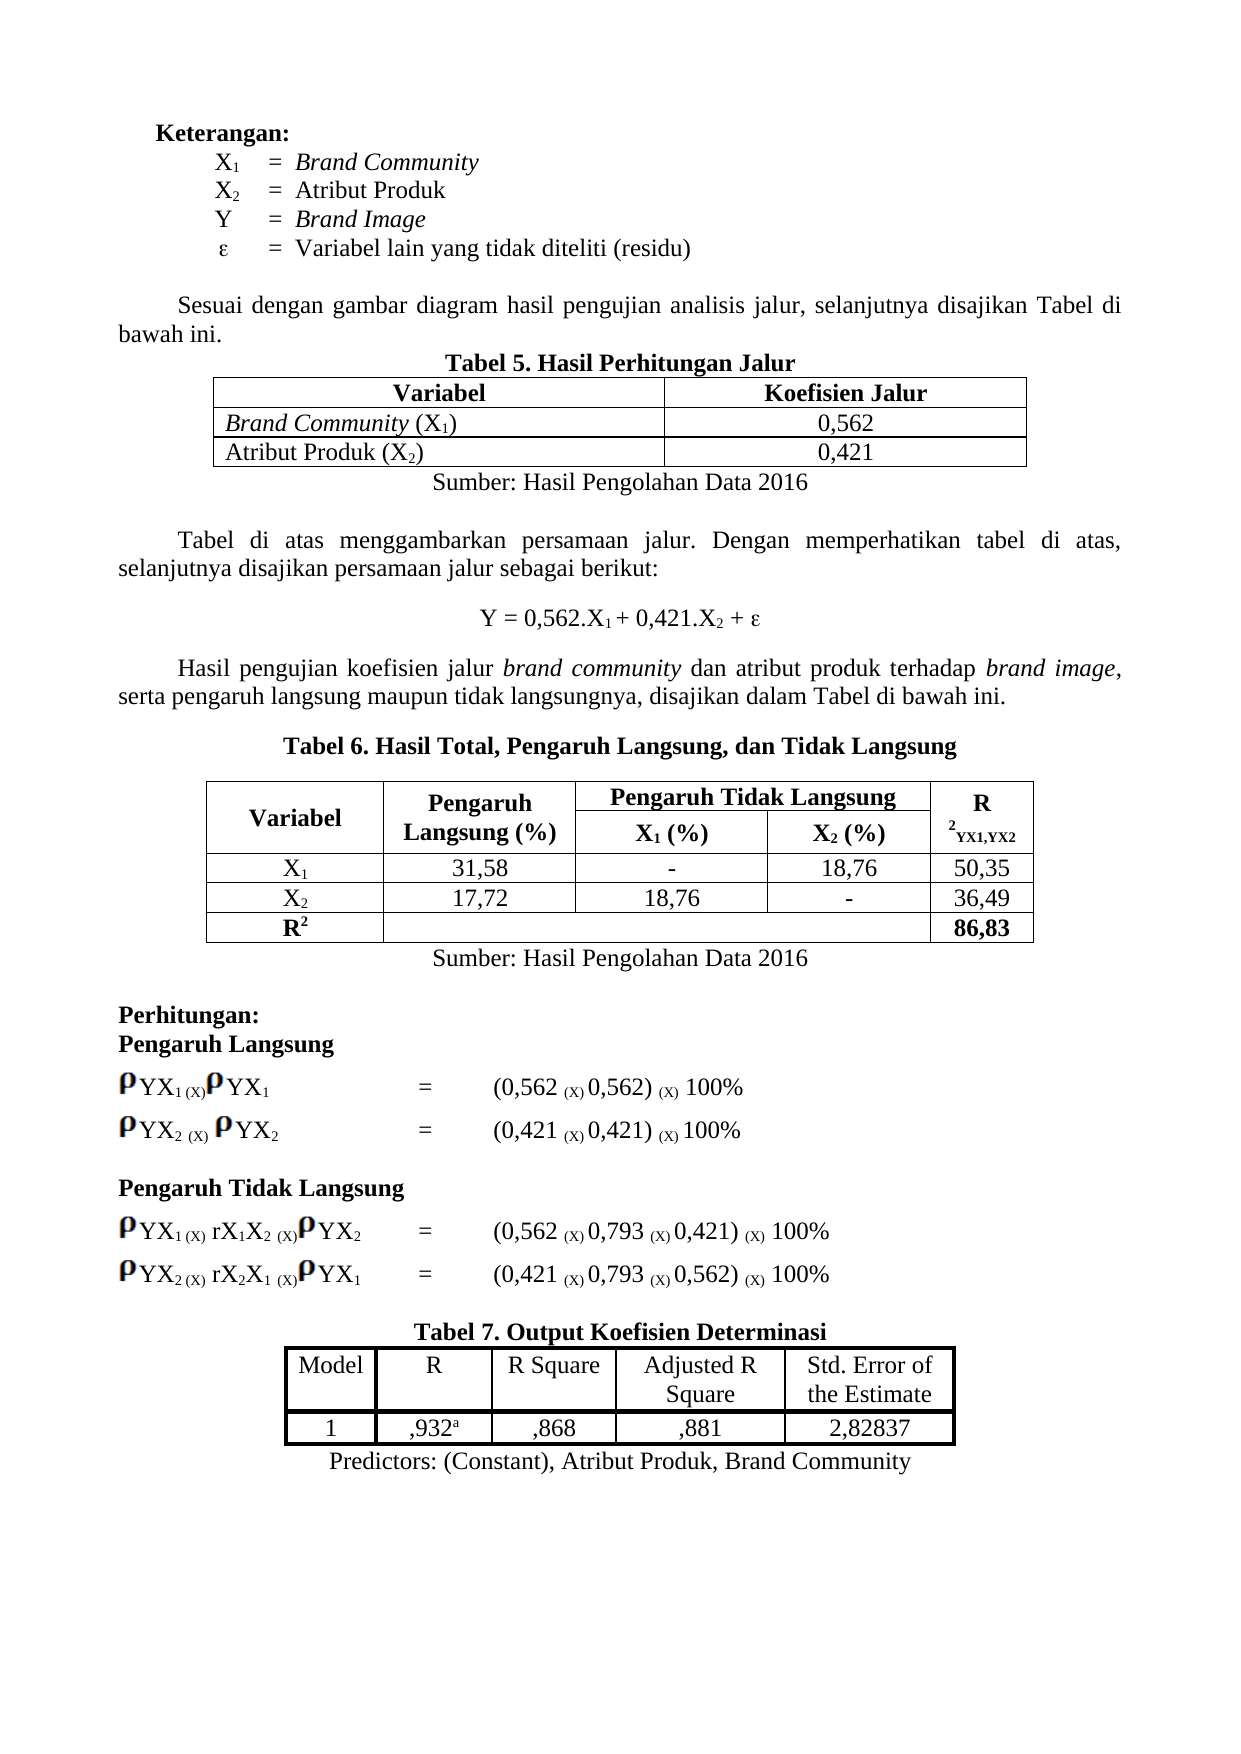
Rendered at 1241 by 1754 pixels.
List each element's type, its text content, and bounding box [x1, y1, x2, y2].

table_cell X1 (%) [576, 811, 767, 852]
text X1 = Brand Community [155, 147, 1122, 176]
table_cell 18,76 [768, 854, 930, 882]
text YX2 (X) YX2 = (0,421 (X) 0,421) (X) 100% [118, 1101, 1122, 1144]
table_cell 18,76 [576, 883, 767, 912]
table_cell 0,421 [665, 438, 1026, 466]
text Pengaruh Tidak Langsung [118, 1173, 1122, 1202]
text Tabel 5. Hasil Perhitungan Jalur [118, 348, 1122, 377]
text = Variabel lain yang tidak diteliti (residu) [118, 233, 1122, 262]
text YX1 (X)YX1 = (0,562 (X) 0,562) (X) 100% [118, 1058, 1122, 1101]
text Perhitungan: [118, 1000, 1122, 1029]
table_cell 1 [288, 1414, 374, 1442]
table_cell 50,35 [931, 854, 1033, 882]
table_cell 0,562 [665, 408, 1026, 436]
table_cell Predictors: (Constant), Atribut Produk, Brand Community [286, 1446, 954, 1506]
table_cell X2 (%) [768, 811, 930, 852]
text Y = Brand Image [155, 204, 1122, 233]
table_cell ,932a [378, 1414, 491, 1442]
table_cell 86,83 [931, 913, 1033, 942]
table_header R2YX1,YX2 [931, 782, 1033, 852]
table_header Pengaruh Langsung (%) [384, 782, 575, 852]
table_cell 36,49 [931, 883, 1033, 912]
picture [205, 1057, 226, 1096]
text Keterangan: [155, 118, 1122, 147]
table_cell 17,72 [384, 883, 575, 912]
table_cell Atribut Produk (X2) [214, 438, 664, 466]
text Pengaruh Langsung [118, 1029, 1122, 1058]
text Sesuai dengan gambar diagram hasil pengujian analisis jalur, selanjutnya disajikan Tabel di bawah ini. [118, 291, 1122, 348]
text Sumber: Hasil Pengolahan Data 2016 [118, 467, 1122, 496]
table_header R Square [493, 1350, 615, 1409]
text Hasil pengujian koefisien jalur brand community dan atribut produk terhadap brand image, serta pengaruh langsung maupun tidak langsungnya, disajikan dalam Tabel di bawah ini. [118, 653, 1122, 710]
picture [118, 1101, 139, 1139]
table_header R [378, 1350, 491, 1409]
table_header Model [288, 1350, 374, 1409]
text YX2 (X) rX2X1 (X)YX1 = (0,421 (X) 0,793 (X) 0,562) (X) 100% [118, 1245, 1122, 1288]
text Tabel di atas menggambarkan persamaan jalur. Dengan memperhatikan tabel di atas, selanjutnya disajikan persamaan jalur sebagai berikut: [118, 525, 1122, 582]
table_header Variabel [207, 782, 383, 852]
table_header Variabel [214, 378, 664, 407]
picture [297, 1201, 318, 1240]
picture [297, 1245, 318, 1283]
table_cell R2 [207, 913, 383, 942]
table_cell ,881 [617, 1414, 784, 1442]
picture [214, 1101, 235, 1139]
table_cell 2,82837 [786, 1414, 952, 1442]
text X2 = Atribut Produk [155, 176, 1122, 204]
table_header Koefisien Jalur [665, 378, 1026, 407]
table_cell - [768, 883, 930, 912]
table_header Pengaruh Tidak Langsung [576, 782, 930, 810]
text Y = 0,562.X1 + 0,421.X2 + [118, 603, 1122, 632]
text YX1 (X) rX1X2 (X)YX2 = (0,562 (X) 0,793 (X) 0,421) (X) 100% [118, 1202, 1122, 1245]
picture [118, 1057, 139, 1096]
table_header Std. Error of the Estimate [786, 1350, 952, 1409]
table_cell [384, 913, 930, 942]
table_cell ,868 [493, 1414, 615, 1442]
table_header Adjusted R Square [617, 1350, 784, 1409]
text Tabel 6. Hasil Total, Pengaruh Langsung, dan Tidak Langsung [118, 731, 1122, 760]
picture [118, 1245, 139, 1283]
text Tabel 7. Output Koefisien Determinasi [118, 1317, 1122, 1346]
table_cell X2 [207, 883, 383, 912]
table_cell Brand Community (X1) [214, 408, 664, 436]
table_cell 31,58 [384, 854, 575, 882]
picture [118, 1201, 139, 1240]
table_cell X1 [207, 854, 383, 882]
text Sumber: Hasil Pengolahan Data 2016 [118, 943, 1122, 972]
table_cell - [576, 854, 767, 882]
